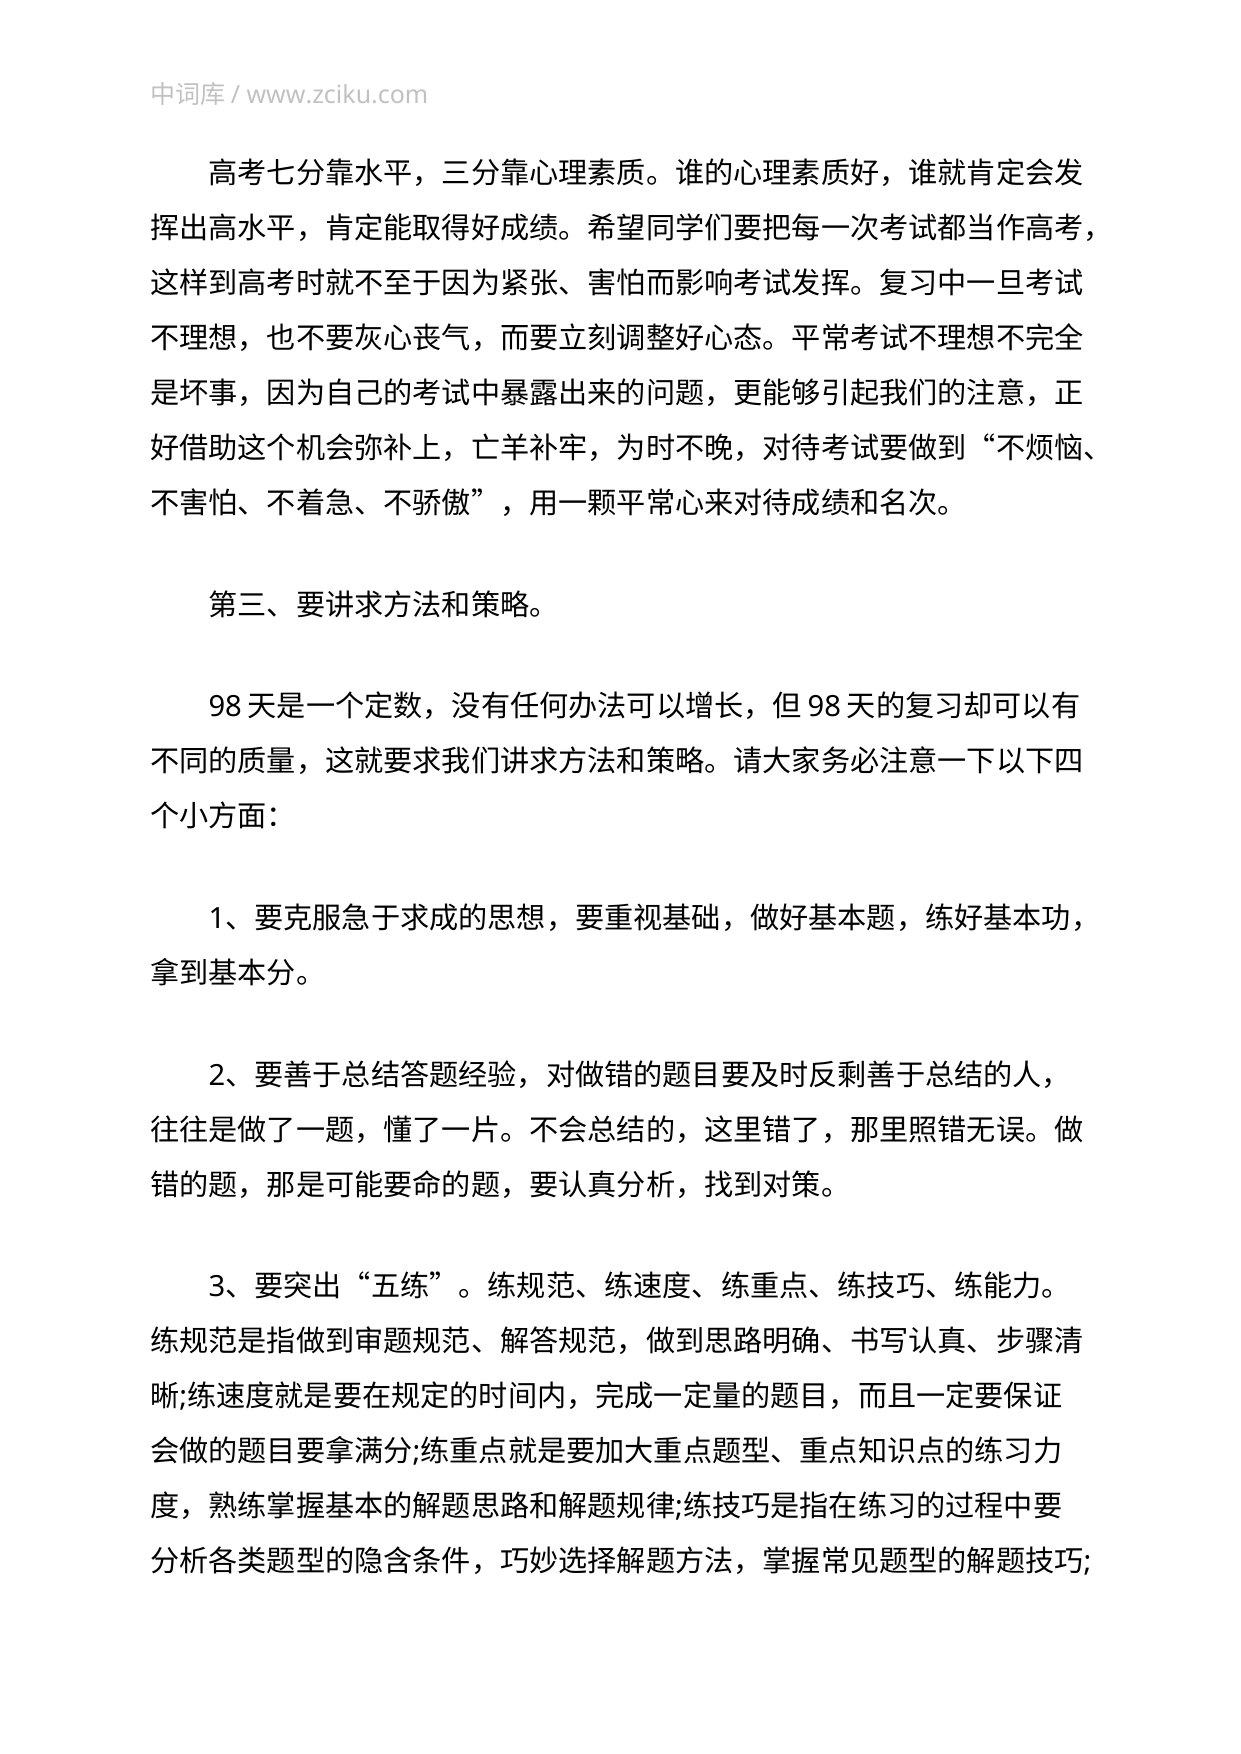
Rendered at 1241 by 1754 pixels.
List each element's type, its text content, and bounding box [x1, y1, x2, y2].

text 2、要善于总结答题经验，对做错的题目要及时反剩善于总结的人，往往是做了一题，懂了一片。不会总结的，这里错了，那里照错无误。做错的题，那是可能要命的题，要认真分析，找到对策。 [150, 1051, 1090, 1203]
text 1、要克服急于求成的思想，要重视基础，做好基本题，练好基本功，拿到基本分。 [150, 894, 1090, 992]
text 第三、要讲求方法和策略。 [150, 581, 1090, 623]
text 98天是一个定数，没有任何办法可以增长，但98天的复习却可以有不同的质量，这就要求我们讲求方法和策略。请大家务必注意一下以下四个小方面： [150, 683, 1090, 835]
text 高考七分靠水平，三分靠心理素质。谁的心理素质好，谁就肯定会发挥出高水平，肯定能取得好成绩。希望同学们要把每一次考试都当作高考，这样到高考时就不至于因为紧张、害怕而影响考试发挥。复习中一旦考试不理想，也不要灰心丧气，而要立刻调整好心态。平常考试不理想不完全是坏事，因为自己的考试中暴露出来的问题，更能够引起我们的注意，正好借助这个机会弥补上，亡羊补牢，为时不晚，对待考试要做到“不烦恼、不害怕、不着急、不骄傲”，用一颗平常心来对待成绩和名次。 [150, 150, 1090, 522]
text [150, 1263, 1090, 1580]
